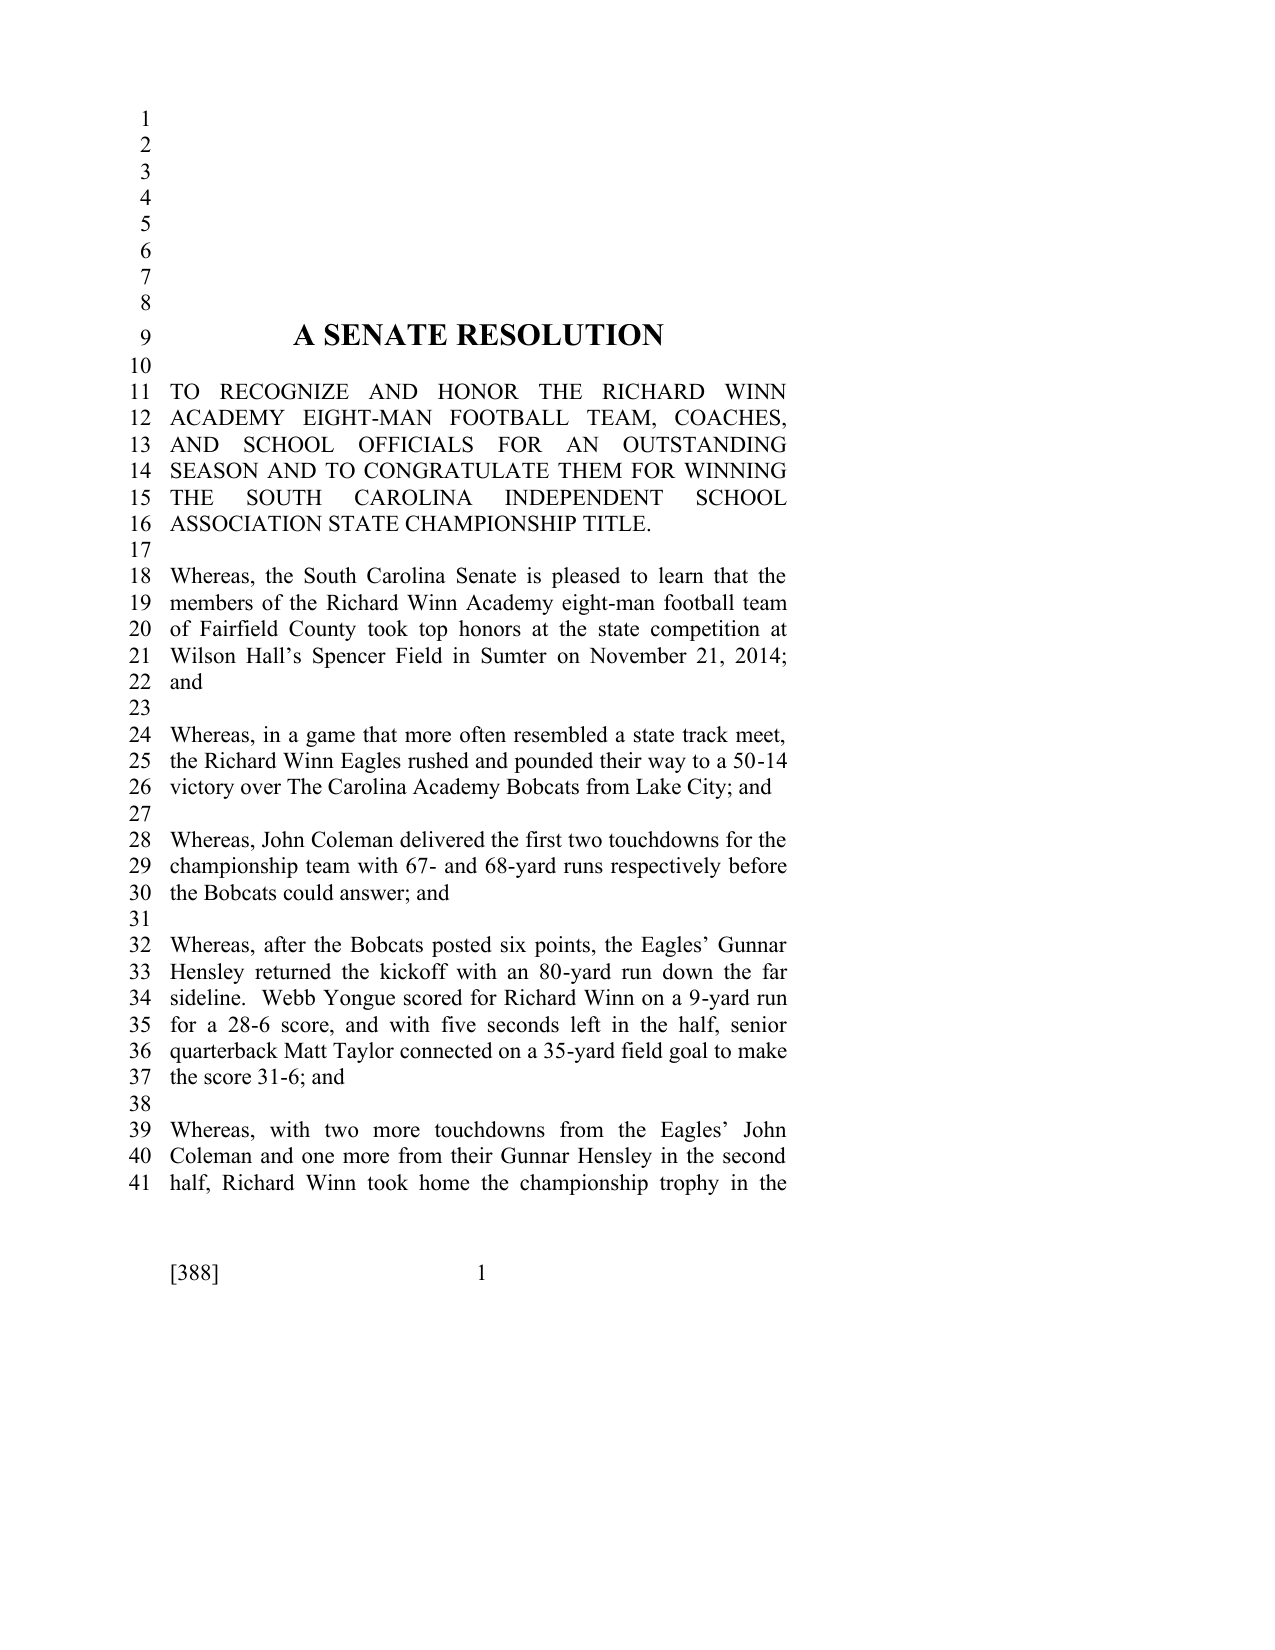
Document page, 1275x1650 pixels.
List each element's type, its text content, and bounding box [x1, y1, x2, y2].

text TO RECOGNIZE AND HONOR THE RICHARD WINN ACADEMY EIGHT-MAN FOOTBALL TEAM, COACHES, AND SCHOOL OFFICIALS FOR AN OUTSTANDING SEASON AND TO CONGRATULATE THEM FOR WINNING THE SOUTH CAROLINA INDEPENDENT SCHOOL ASSOCIATION STATE CHAMPIONSHIP TITLE. [169, 378, 787, 536]
text Whereas, in a game that more often resembled a state track meet, the Richard Winn Eagles rushed and pounded their way to a 50-14 victory over The Carolina Academy Bobcats from Lake City; and [169, 721, 787, 800]
text Whereas, John Coleman delivered the first two touchdowns for the championship team with 67- and 68-yard runs respectively before the Bobcats could answer; and [169, 826, 787, 905]
text A SENATE RESOLUTION [169, 316, 787, 352]
text Whereas, the South Carolina Senate is pleased to learn that the members of the Richard Winn Academy eight-man football team of Fairfield County took top honors at the state competition at Wilson Hall’s Spencer Field in Sumter on November 21, 2014; and [169, 563, 787, 694]
text Whereas, after the Bobcats posted six points, the Eagles’ Gunnar Hensley returned the kickoff with an 80-yard run down the far sideline. Webb Yongue scored for Richard Winn on a 9-yard run for a 28-6 score, and with five seconds left in the half, senior quarterback Matt Taylor connected on a 35-yard field goal to make the score 31-6; and [169, 932, 787, 1090]
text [169, 1116, 787, 1195]
